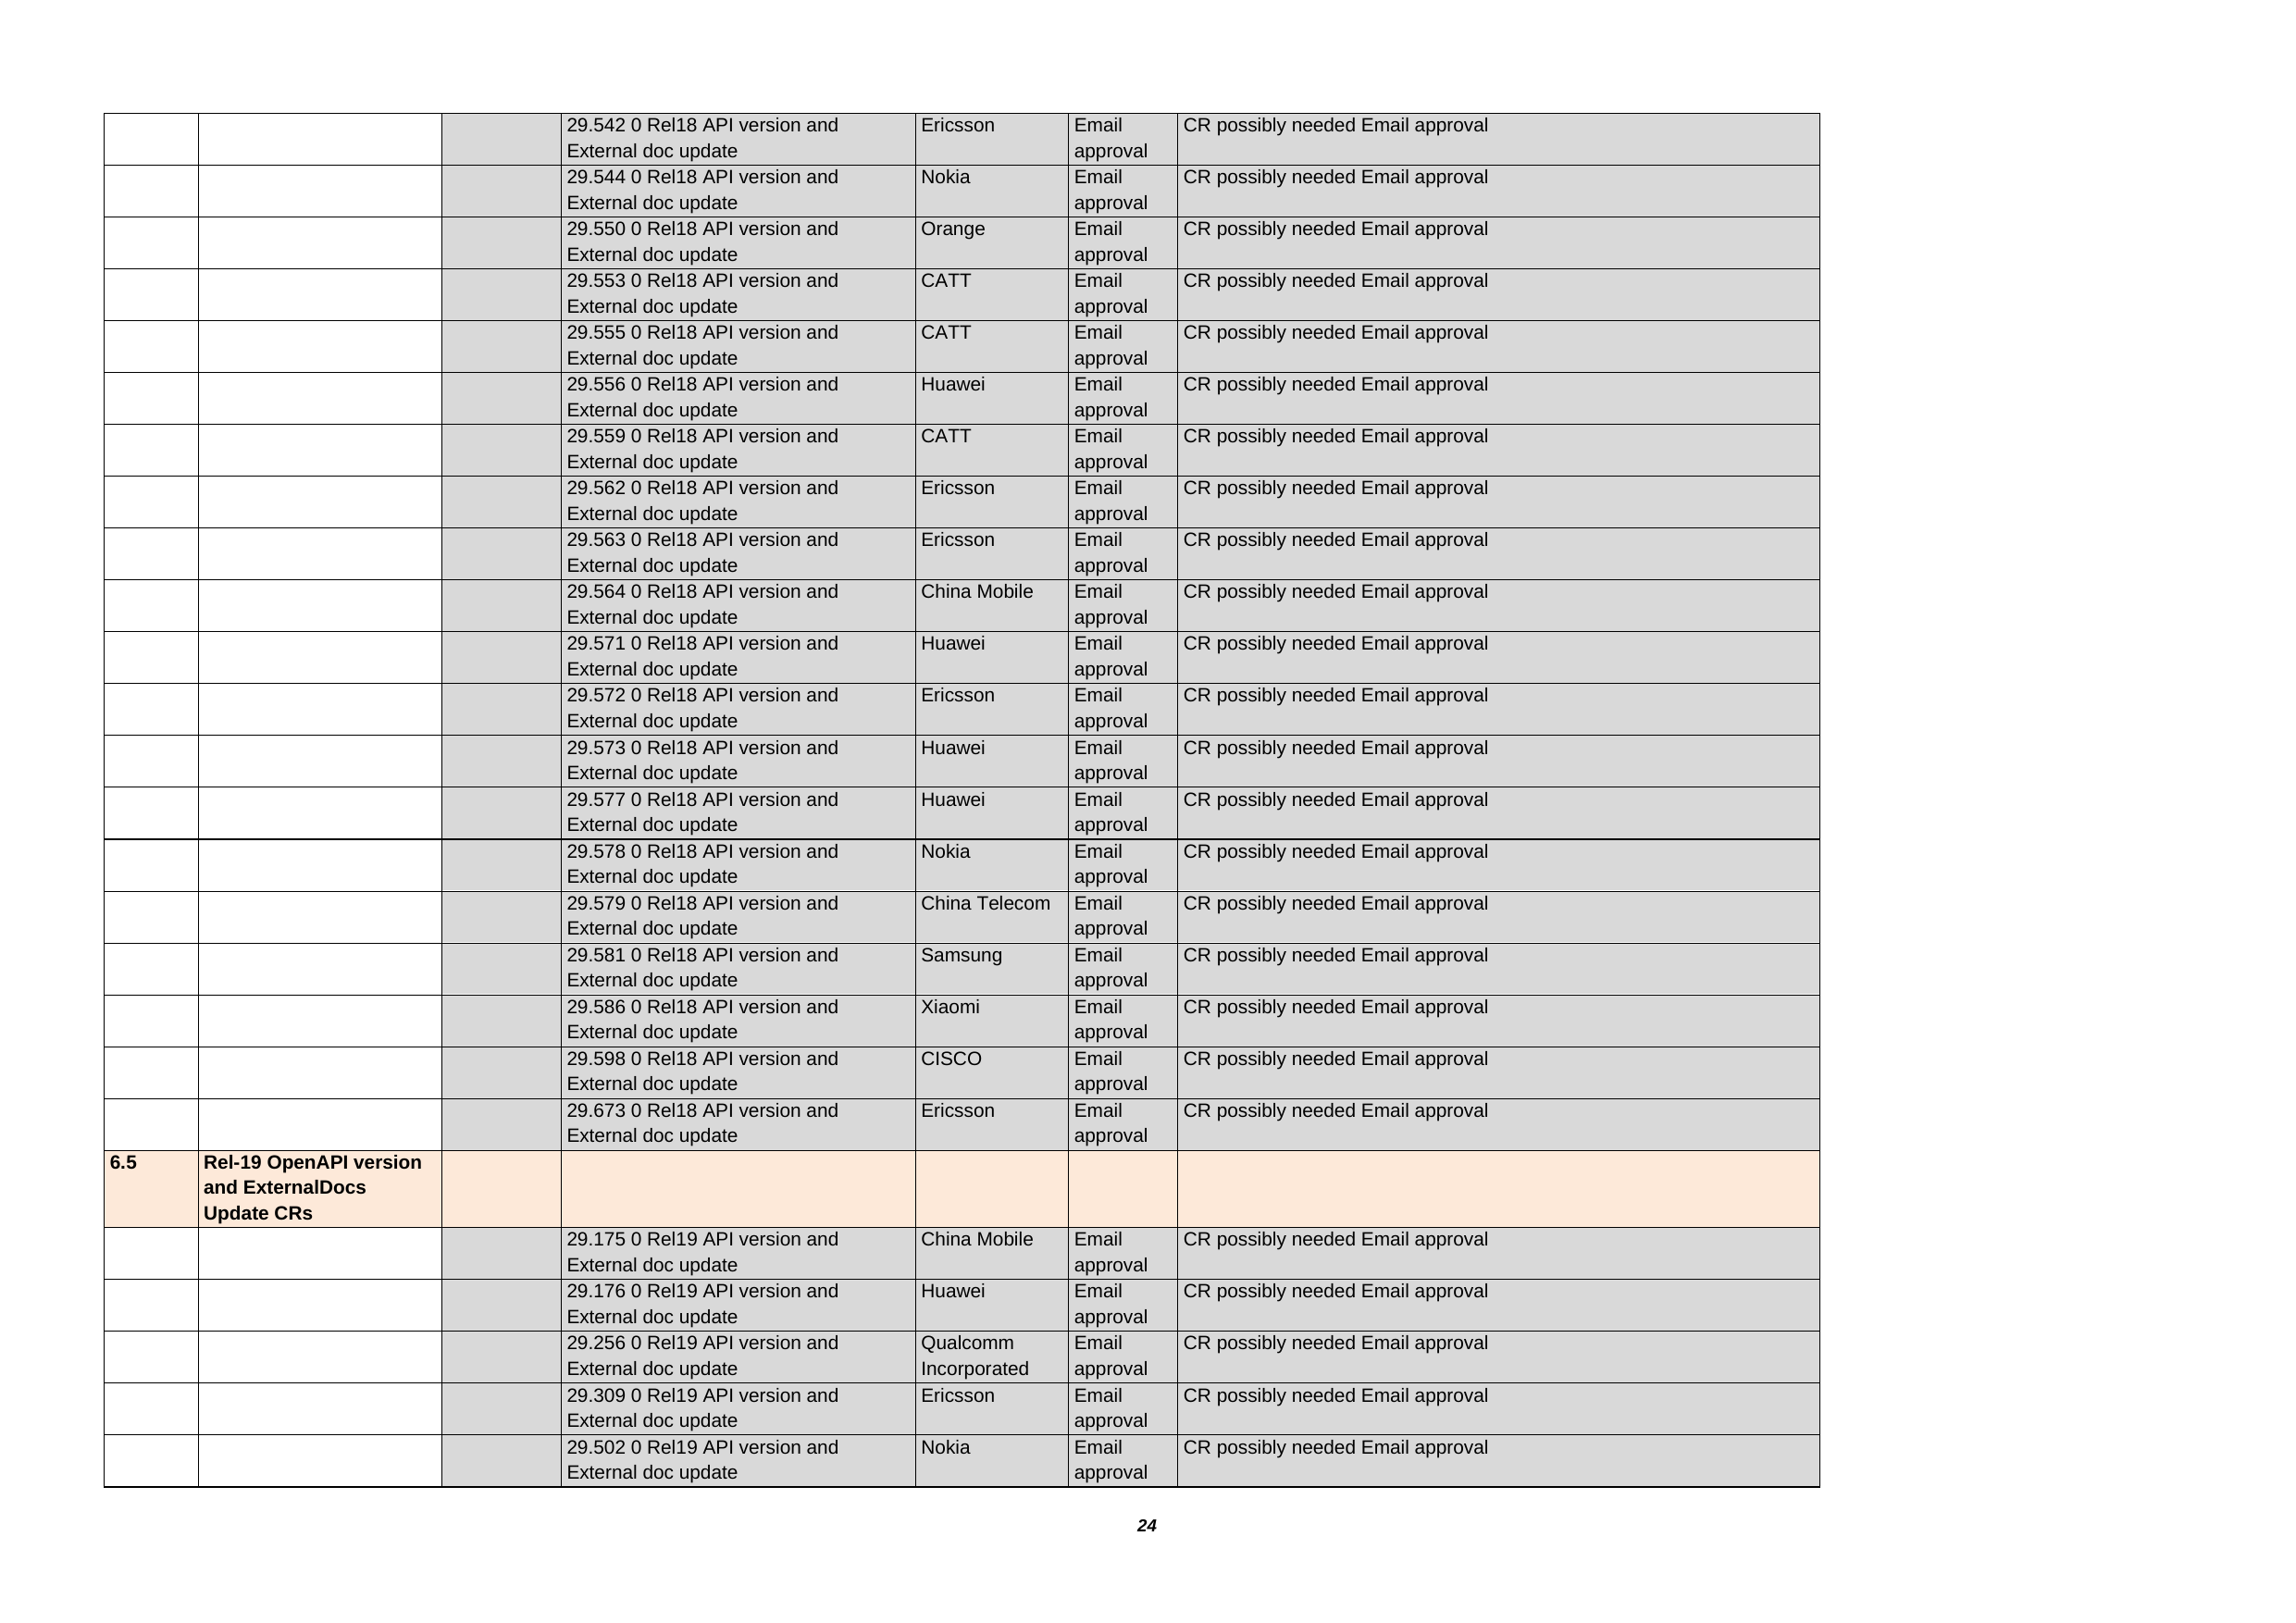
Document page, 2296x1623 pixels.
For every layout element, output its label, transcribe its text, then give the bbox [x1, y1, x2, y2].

table_cell Orange [916, 217, 1068, 268]
table_cell Email approval [1069, 1099, 1177, 1150]
table_cell 29.256 0 Rel19 API version and External doc update [562, 1332, 915, 1382]
table_cell CR possibly needed Email approval [1178, 1047, 1819, 1098]
table_cell Huawei [916, 787, 1068, 838]
table_cell [199, 373, 441, 424]
table_cell CR possibly needed Email approval [1178, 840, 1819, 890]
table_cell [199, 1228, 441, 1279]
table_cell 29.553 0 Rel18 API version and External doc update [562, 269, 915, 320]
table_cell CR possibly needed Email approval [1178, 217, 1819, 268]
table_cell [105, 1280, 198, 1331]
table_cell [442, 944, 561, 994]
table_cell China Mobile [916, 1228, 1068, 1279]
table_cell [199, 944, 441, 994]
table_cell 29.542 0 Rel18 API version and External doc update [562, 114, 915, 165]
table_cell Email approval [1069, 840, 1177, 890]
table_cell 29.556 0 Rel18 API version and External doc update [562, 373, 915, 424]
table_cell CR possibly needed Email approval [1178, 736, 1819, 787]
table_cell [442, 1151, 561, 1227]
table_cell Email approval [1069, 580, 1177, 631]
table_cell [105, 269, 198, 320]
table_cell [199, 787, 441, 838]
table_cell Email approval [1069, 114, 1177, 165]
table_cell Email approval [1069, 528, 1177, 579]
table_cell [442, 269, 561, 320]
table_cell [105, 892, 198, 942]
table_cell Email approval [1069, 321, 1177, 372]
table_cell 29.673 0 Rel18 API version and External doc update [562, 1099, 915, 1150]
table_cell China Mobile [916, 580, 1068, 631]
table_cell Email approval [1069, 996, 1177, 1047]
table_cell Email approval [1069, 1332, 1177, 1382]
table_cell [105, 944, 198, 994]
table_cell CR possibly needed Email approval [1178, 373, 1819, 424]
table_cell Email approval [1069, 1228, 1177, 1279]
table_cell [442, 425, 561, 476]
table_cell 29.559 0 Rel18 API version and External doc update [562, 425, 915, 476]
table_cell 29.571 0 Rel18 API version and External doc update [562, 632, 915, 683]
table_cell [199, 269, 441, 320]
table_cell [442, 736, 561, 787]
table_cell CR possibly needed Email approval [1178, 1099, 1819, 1150]
table_cell 29.581 0 Rel18 API version and External doc update [562, 944, 915, 994]
table_cell [442, 1435, 561, 1486]
table_cell China Telecom [916, 892, 1068, 942]
table_cell CATT [916, 425, 1068, 476]
table_cell [199, 892, 441, 942]
table_cell Xiaomi [916, 996, 1068, 1047]
table_cell Email approval [1069, 166, 1177, 217]
table_cell Ericsson [916, 1099, 1068, 1150]
table_cell Email approval [1069, 1435, 1177, 1486]
table_cell [105, 425, 198, 476]
table_cell Email approval [1069, 944, 1177, 994]
table_cell 29.550 0 Rel18 API version and External doc update [562, 217, 915, 268]
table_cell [1178, 114, 1819, 165]
table_cell CR possibly needed Email approval [1178, 1332, 1819, 1382]
table_cell Email approval [1069, 217, 1177, 268]
table_cell 6.5 [105, 1151, 198, 1227]
table_cell Nokia [916, 166, 1068, 217]
table_cell 29.577 0 Rel18 API version and External doc update [562, 787, 915, 838]
table_cell [442, 373, 561, 424]
table_cell 29.544 0 Rel18 API version and External doc update [562, 166, 915, 217]
table_cell [105, 166, 198, 217]
table_cell [442, 1099, 561, 1150]
table_cell Rel-19 OpenAPI version and ExternalDocs Update CRs [199, 1151, 441, 1227]
table_cell 29.598 0 Rel18 API version and External doc update [562, 1047, 915, 1098]
table_cell [199, 632, 441, 683]
table_cell [916, 1151, 1068, 1227]
table_cell Email approval [1069, 684, 1177, 735]
table_cell [105, 787, 198, 838]
table_cell [199, 114, 441, 165]
table_cell CISCO [916, 1047, 1068, 1098]
table_cell CR possibly needed Email approval [1178, 684, 1819, 735]
table_cell Email approval [1069, 892, 1177, 942]
table_cell [562, 1151, 915, 1227]
table_cell [199, 996, 441, 1047]
table_cell [442, 892, 561, 942]
table_cell [199, 684, 441, 735]
table_cell Email approval [1069, 477, 1177, 527]
table_cell [199, 321, 441, 372]
table_cell CR possibly needed Email approval [1178, 944, 1819, 994]
table_cell [105, 840, 198, 890]
table_cell [199, 840, 441, 890]
table_cell [105, 1383, 198, 1434]
table_cell CR possibly needed Email approval [1178, 1383, 1819, 1434]
table_cell 29.555 0 Rel18 API version and External doc update [562, 321, 915, 372]
table_cell [199, 736, 441, 787]
table_cell 29.562 0 Rel18 API version and External doc update [562, 477, 915, 527]
table_cell [105, 632, 198, 683]
table_cell CR possibly needed Email approval [1178, 528, 1819, 579]
table_cell 29.502 0 Rel19 API version and External doc update [562, 1435, 915, 1486]
table_cell CR possibly needed Email approval [1178, 787, 1819, 838]
table_cell [105, 996, 198, 1047]
table_cell [199, 1332, 441, 1382]
table_cell [442, 1383, 561, 1434]
table_cell [442, 996, 561, 1047]
table_cell CATT [916, 321, 1068, 372]
table_cell [1178, 1151, 1819, 1227]
table_cell [105, 373, 198, 424]
table_cell [442, 528, 561, 579]
table_cell [105, 1099, 198, 1150]
table_cell Email approval [1069, 1280, 1177, 1331]
table_cell CR possibly needed Email approval [1178, 425, 1819, 476]
table_cell Huawei [916, 1280, 1068, 1331]
table_cell [105, 114, 198, 165]
table_cell 29.563 0 Rel18 API version and External doc update [562, 528, 915, 579]
table_cell Email approval [1069, 373, 1177, 424]
table_cell 29.586 0 Rel18 API version and External doc update [562, 996, 915, 1047]
table_cell [105, 736, 198, 787]
table_cell [105, 580, 198, 631]
table_cell Nokia [916, 840, 1068, 890]
table_cell Nokia [916, 1435, 1068, 1486]
table_cell CR possibly needed Email approval [1178, 269, 1819, 320]
table_cell [105, 1332, 198, 1382]
table_cell [1069, 1151, 1177, 1227]
table_cell CR possibly needed Email approval [1178, 166, 1819, 217]
table_cell [442, 217, 561, 268]
table_cell Ericsson [916, 1383, 1068, 1434]
table_cell CR possibly needed Email approval [1178, 580, 1819, 631]
table_cell [442, 1332, 561, 1382]
table_cell CR possibly needed Email approval [1178, 892, 1819, 942]
table_cell CR possibly needed Email approval [1178, 321, 1819, 372]
table_cell 29.175 0 Rel19 API version and External doc update [562, 1228, 915, 1279]
table_cell Email approval [1069, 736, 1177, 787]
table_cell Huawei [916, 632, 1068, 683]
table_cell [105, 321, 198, 372]
table_cell Email approval [1069, 787, 1177, 838]
table_cell Email approval [1069, 632, 1177, 683]
table_cell [442, 787, 561, 838]
table_cell [105, 477, 198, 527]
table_cell CR possibly needed Email approval [1178, 1280, 1819, 1331]
table_cell Email approval [1069, 425, 1177, 476]
table_cell [105, 217, 198, 268]
table_cell [105, 1047, 198, 1098]
table_cell 29.579 0 Rel18 API version and External doc update [562, 892, 915, 942]
table_cell 29.578 0 Rel18 API version and External doc update [562, 840, 915, 890]
table_cell [442, 1047, 561, 1098]
table_cell Email approval [1069, 269, 1177, 320]
table_cell CATT [916, 269, 1068, 320]
table_cell Huawei [916, 373, 1068, 424]
table_cell 29.572 0 Rel18 API version and External doc update [562, 684, 915, 735]
table_cell [442, 840, 561, 890]
table_cell CR possibly needed Email approval [1178, 477, 1819, 527]
table_cell Ericsson [916, 684, 1068, 735]
table_cell CR possibly needed Email approval [1178, 632, 1819, 683]
table_cell [199, 166, 441, 217]
table_cell 29.176 0 Rel19 API version and External doc update [562, 1280, 915, 1331]
table_cell [442, 114, 561, 165]
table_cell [1178, 1435, 1819, 1486]
table_cell [199, 477, 441, 527]
table_cell [199, 1047, 441, 1098]
table_cell CR possibly needed Email approval [1178, 1228, 1819, 1279]
table_cell [442, 580, 561, 631]
table_cell [105, 684, 198, 735]
table_cell Huawei [916, 736, 1068, 787]
table_cell [105, 528, 198, 579]
table_cell 29.564 0 Rel18 API version and External doc update [562, 580, 915, 631]
table_cell [199, 580, 441, 631]
table_cell Ericsson [916, 114, 1068, 165]
table_cell Ericsson [916, 477, 1068, 527]
table_cell Email approval [1069, 1383, 1177, 1434]
table_cell [442, 321, 561, 372]
table_cell [199, 425, 441, 476]
table_cell [199, 528, 441, 579]
table_cell [442, 1228, 561, 1279]
table_cell [442, 684, 561, 735]
table_cell 29.309 0 Rel19 API version and External doc update [562, 1383, 915, 1434]
table_cell CR possibly needed Email approval [1178, 996, 1819, 1047]
table_cell [199, 1099, 441, 1150]
table_cell [199, 217, 441, 268]
table_cell 29.573 0 Rel18 API version and External doc update [562, 736, 915, 787]
table_cell Qualcomm Incorporated [916, 1332, 1068, 1382]
table_cell Samsung [916, 944, 1068, 994]
table_cell [442, 477, 561, 527]
table_cell [442, 166, 561, 217]
table_cell Ericsson [916, 528, 1068, 579]
table_cell [105, 1228, 198, 1279]
table_cell [199, 1280, 441, 1331]
table_cell [442, 1280, 561, 1331]
table_cell Email approval [1069, 1047, 1177, 1098]
table_cell [199, 1435, 441, 1486]
table_cell [442, 632, 561, 683]
table_cell [199, 1383, 441, 1434]
table_cell [105, 1435, 198, 1486]
